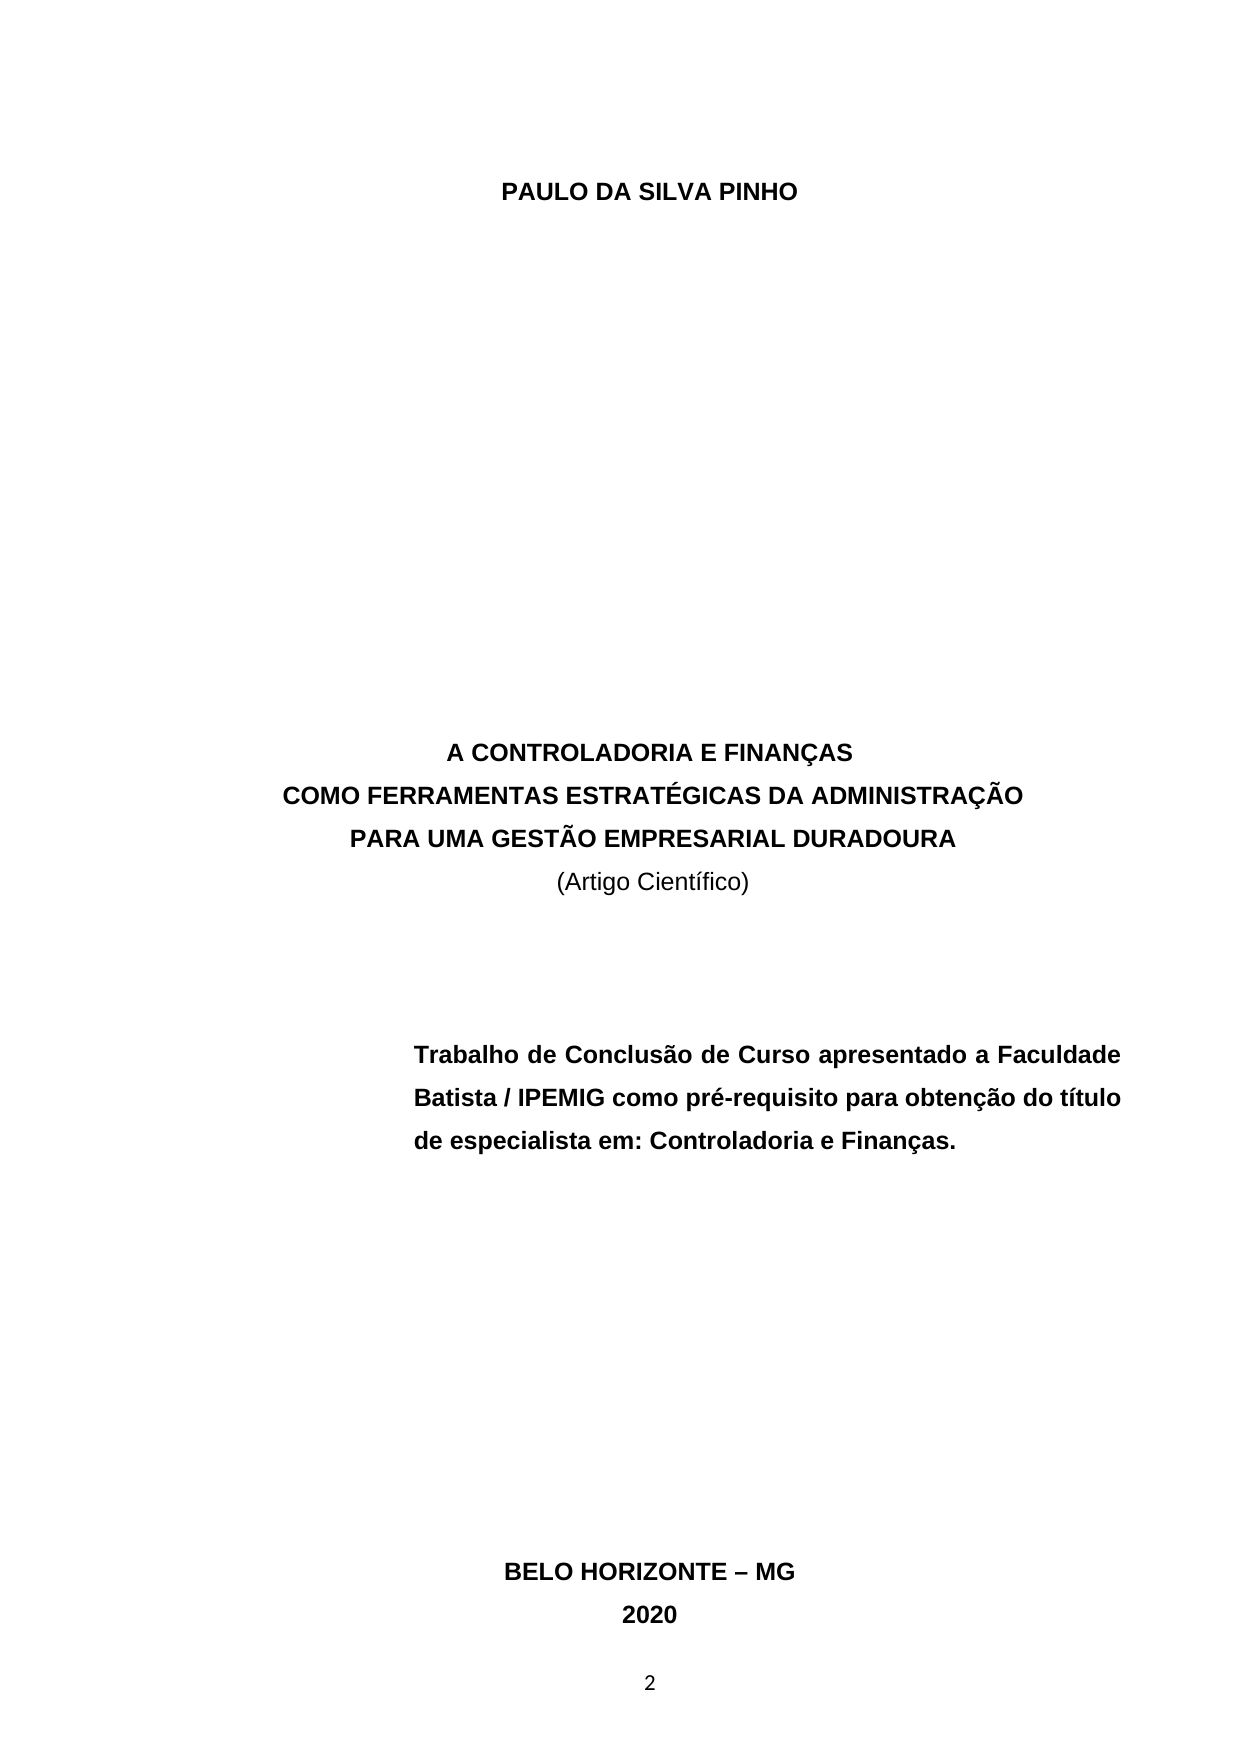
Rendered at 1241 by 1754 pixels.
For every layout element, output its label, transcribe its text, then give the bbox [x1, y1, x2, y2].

text PAULO DA SILVA PINHO [177, 177, 1122, 206]
text PARA UMA GESTÃO EMPRESARIAL DURADOURA [177, 824, 1122, 853]
text A CONTROLADORIA E FINANÇAS [177, 738, 1122, 767]
text BELO HORIZONTE – MG [177, 1557, 1122, 1586]
text Trabalho de Conclusão de Curso apresentado a Faculdade Batista / IPEMIG como pré-requisito para obtenção do título de especialista em: Controladoria e Finanças. [413, 1040, 1122, 1155]
text 2020 [177, 1600, 1122, 1629]
text COMO FERRAMENTAS ESTRATÉGICAS DA ADMINISTRAÇÃO [177, 781, 1122, 810]
text (Artigo Científico) [177, 867, 1122, 896]
